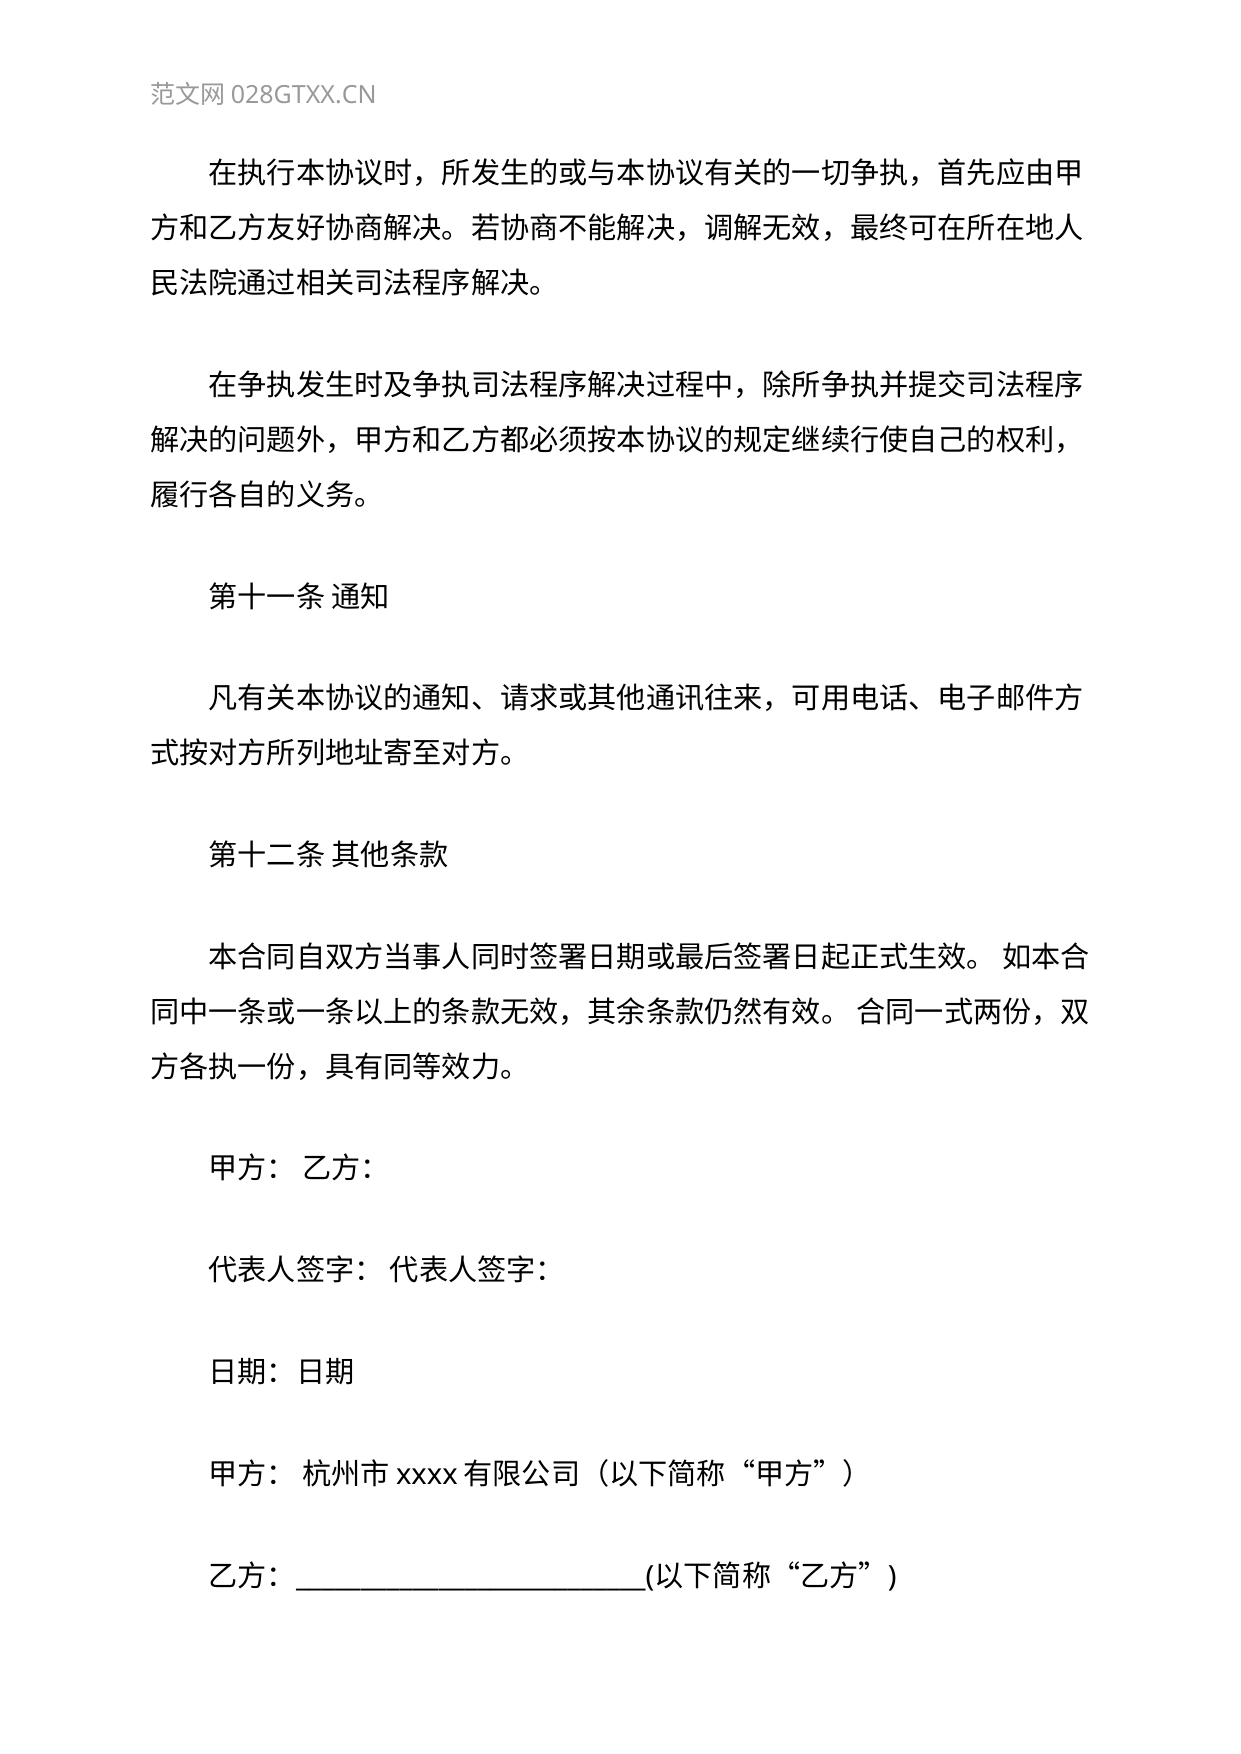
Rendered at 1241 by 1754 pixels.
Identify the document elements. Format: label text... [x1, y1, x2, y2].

text 第十二条 其他条款 [150, 832, 1090, 874]
text 日期：日期 [150, 1348, 1090, 1391]
text 甲方： 杭州市xxxx有限公司（以下简称“甲方”） [150, 1450, 1090, 1493]
text 代表人签字： 代表人签字： [150, 1247, 1090, 1289]
text 第十一条 通知 [150, 573, 1090, 615]
text 凡有关本协议的通知、请求或其他通讯往来，可用电话、电子邮件方式按对方所列地址寄至对方。 [150, 675, 1090, 772]
text 在争执发生时及争执司法程序解决过程中，除所争执并提交司法程序解决的问题外，甲方和乙方都必须按本协议的规定继续行使自己的权利，履行各自的义务。 [150, 362, 1090, 514]
text 乙方：___________________________(以下简称“乙方”) [150, 1552, 1090, 1594]
text 甲方： 乙方： [150, 1145, 1090, 1187]
text 在执行本协议时，所发生的或与本协议有关的一切争执，首先应由甲方和乙方友好协商解决。若协商不能解决，调解无效，最终可在所在地人民法院通过相关司法程序解决。 [150, 150, 1090, 302]
text 本合同自双方当事人同时签署日期或最后签署日起正式生效。 如本合同中一条或一条以上的条款无效，其余条款仍然有效。 合同一式两份，双方各执一份，具有同等效力。 [150, 933, 1090, 1085]
